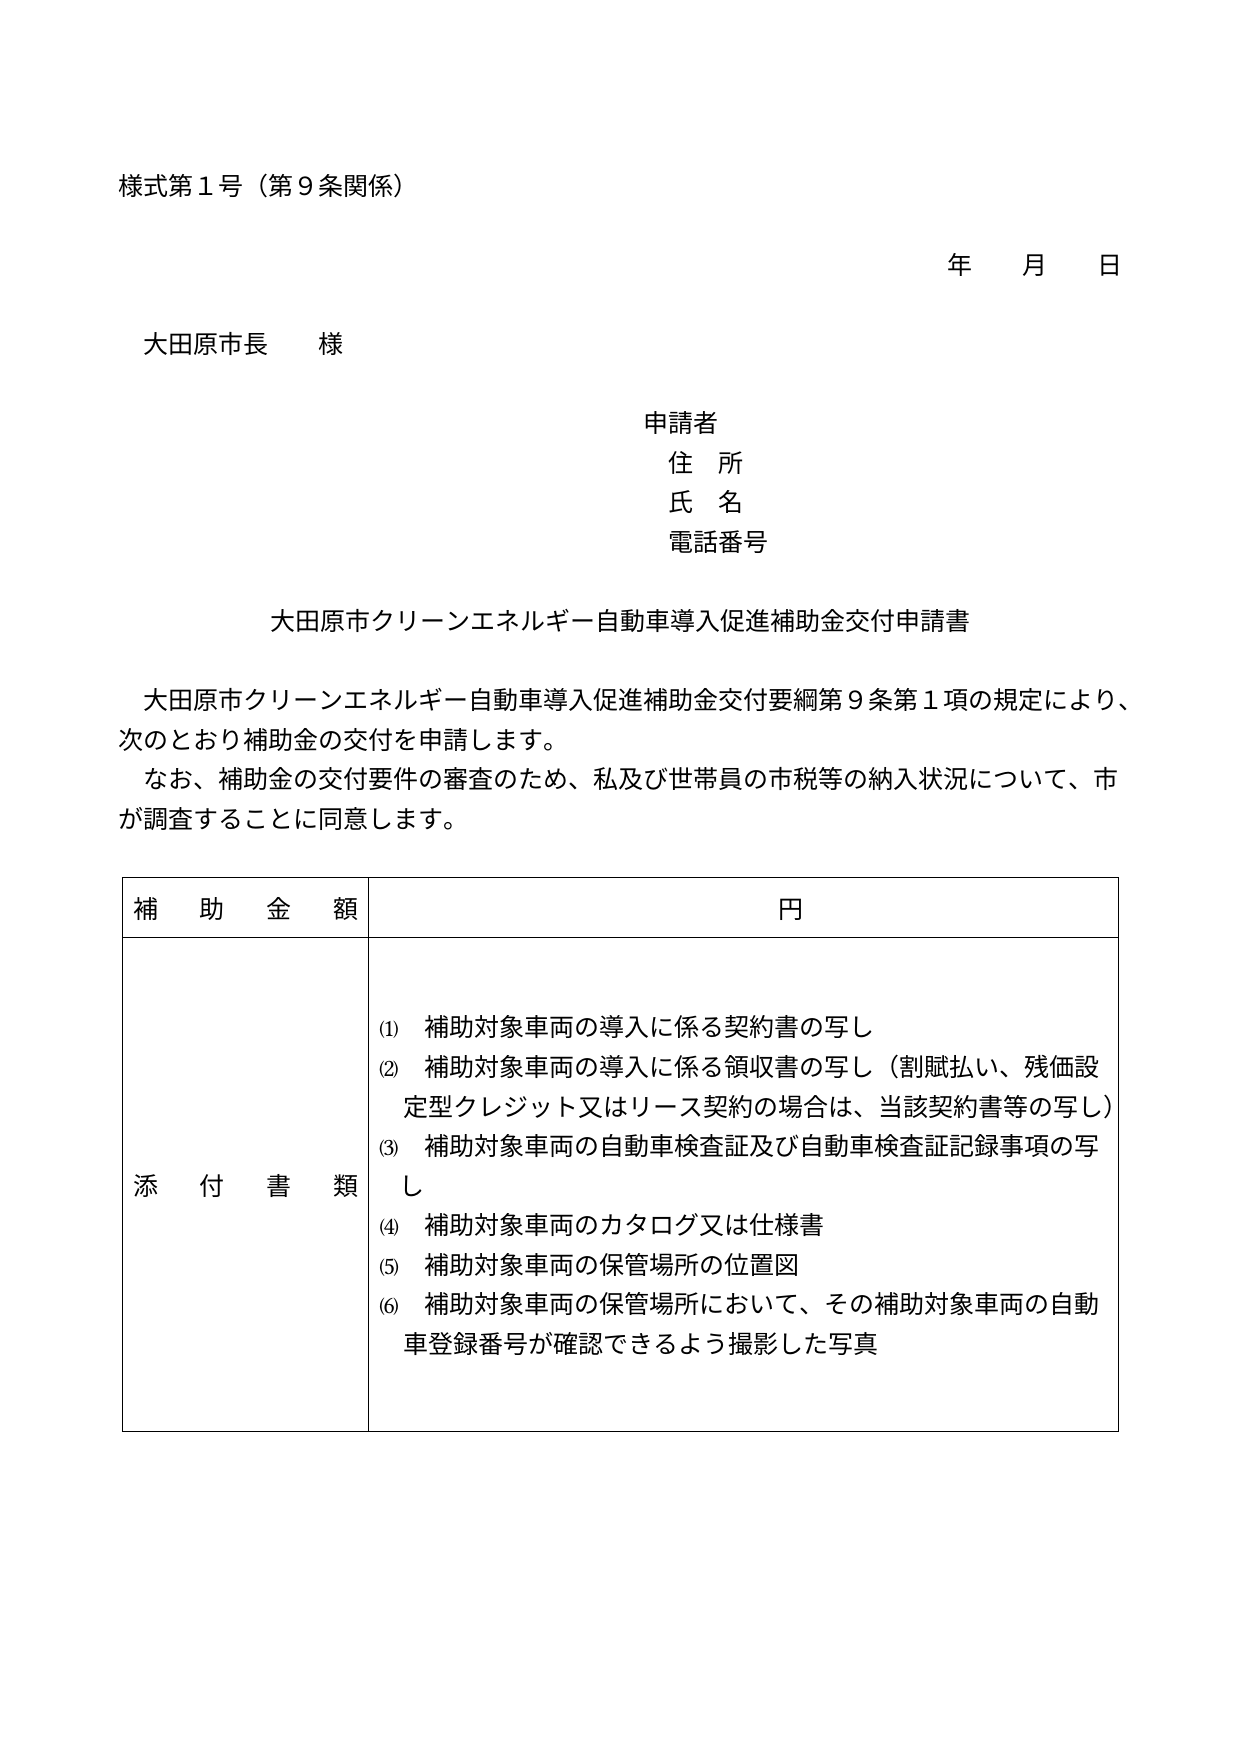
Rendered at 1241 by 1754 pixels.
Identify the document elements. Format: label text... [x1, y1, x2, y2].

text 様式第１号（第９条関係） [118, 164, 1122, 204]
text 年 月 日 [118, 244, 1122, 283]
text 大田原市長 様 [118, 323, 1122, 362]
table_header 補助金額 [123, 878, 368, 937]
text 大田原市クリーンエネルギー自動車導入促進補助金交付要綱第９条第１項の規定により、次のとおり補助金の交付を申請します。 [118, 679, 1131, 758]
text 申請者 [118, 402, 1122, 442]
text 大田原市クリーンエネルギー自動車導入促進補助金交付申請書 [118, 600, 1122, 639]
text 氏名 [118, 481, 1122, 521]
table_header 円 [369, 878, 1118, 937]
text 住所 [118, 442, 1122, 481]
text なお、補助金の交付要件の審査のため、私及び世帯員の市税等の納入状況について、市が調査することに同意します。 [118, 758, 1122, 837]
table_cell 添付書類 [123, 938, 368, 1431]
table_cell ⑴ 補助対象車両の導入に係る契約書の写し ⑵ 補助対象車両の導入に係る領収書の写し（割賦払い、残価設 定型クレジット又はリース契約の場合は、当該契約書等の写し） ⑶ 補助対象車両の自動車検査証及び自動車検査証記録事項の写し ⑷ 補助対象車両のカタログ又は仕様書 ⑸ 補助対象車両の保管場所の位置図 ⑹ 補助対象車両の保管場所において、その補助対象車両の自動車登録番号が確認できるよう撮影した写真 [369, 938, 1118, 1431]
text 電話番号 [118, 521, 1122, 560]
